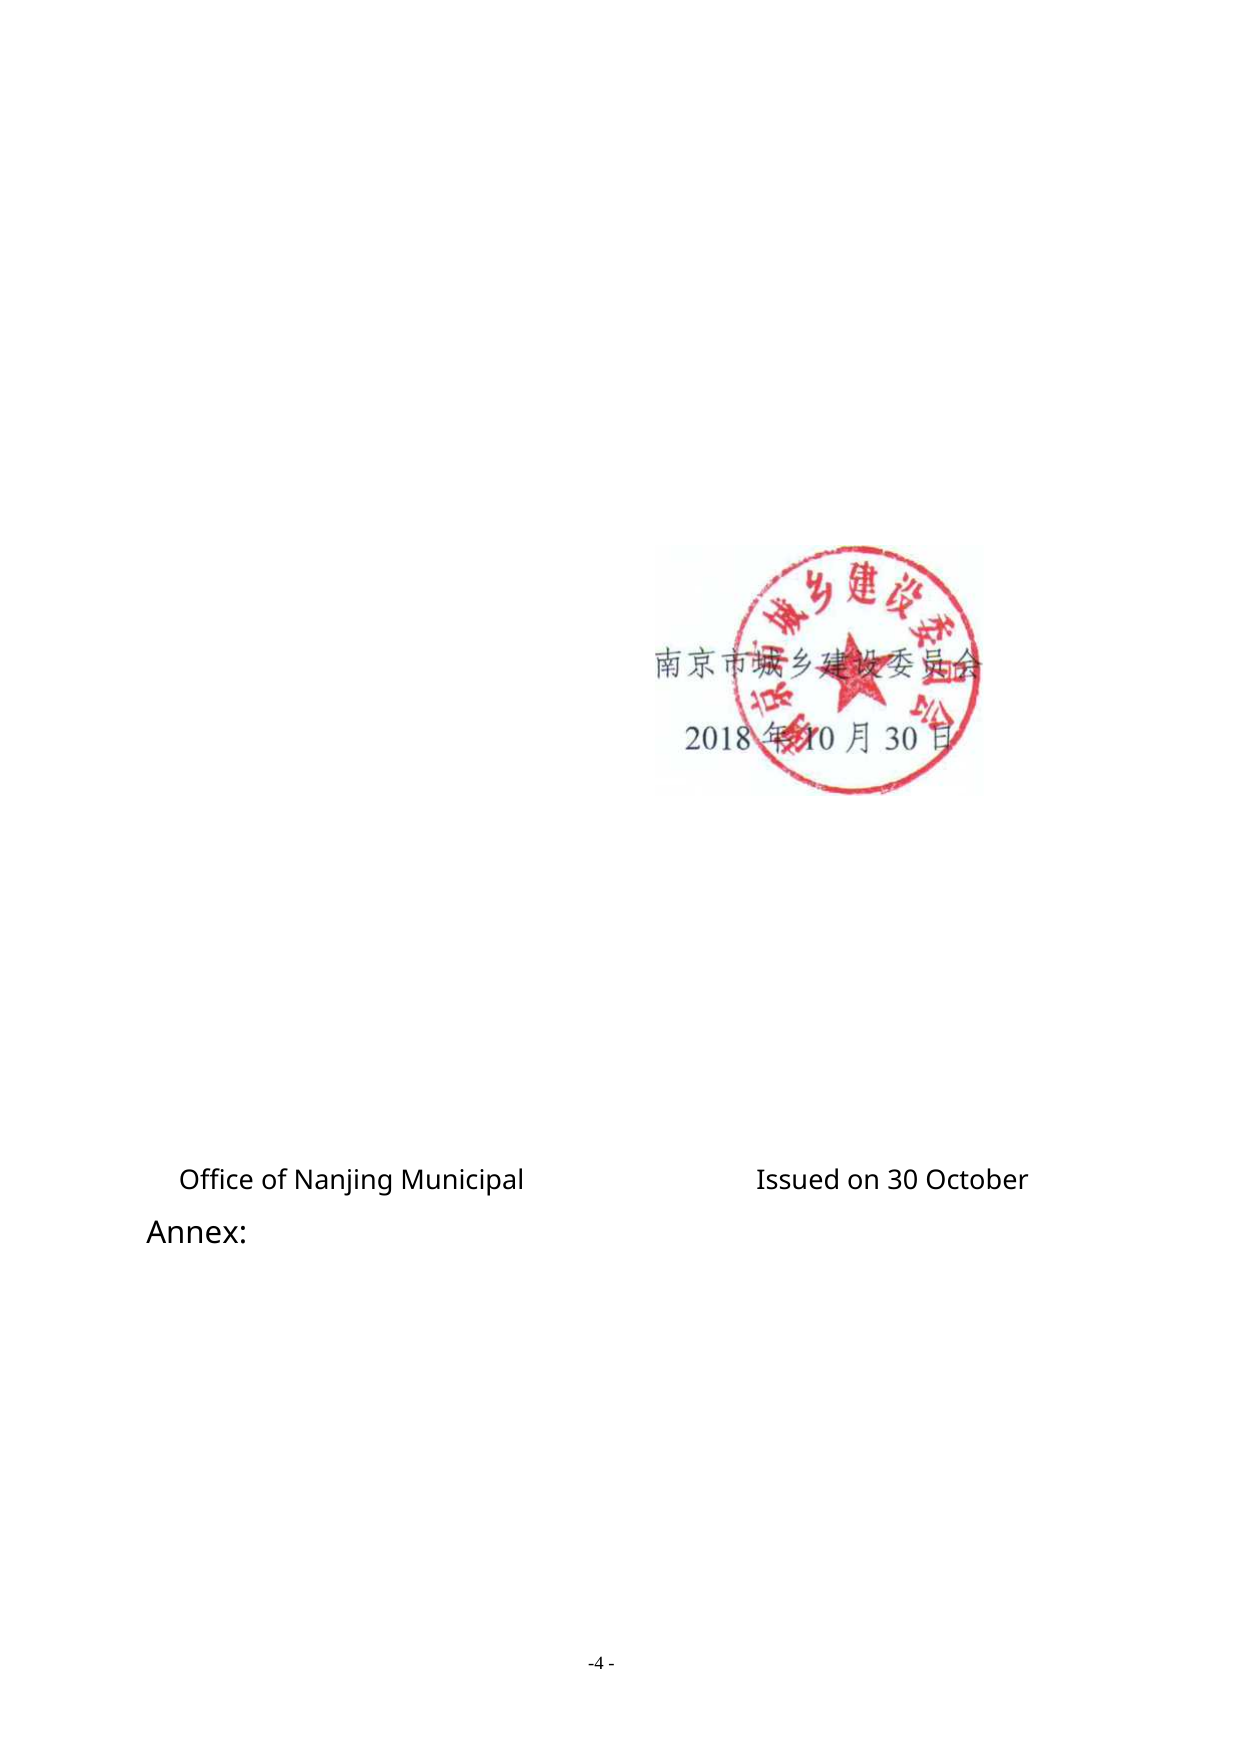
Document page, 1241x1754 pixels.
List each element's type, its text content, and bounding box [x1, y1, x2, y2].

picture [654, 545, 984, 796]
text Annex: [146, 1197, 1079, 1255]
